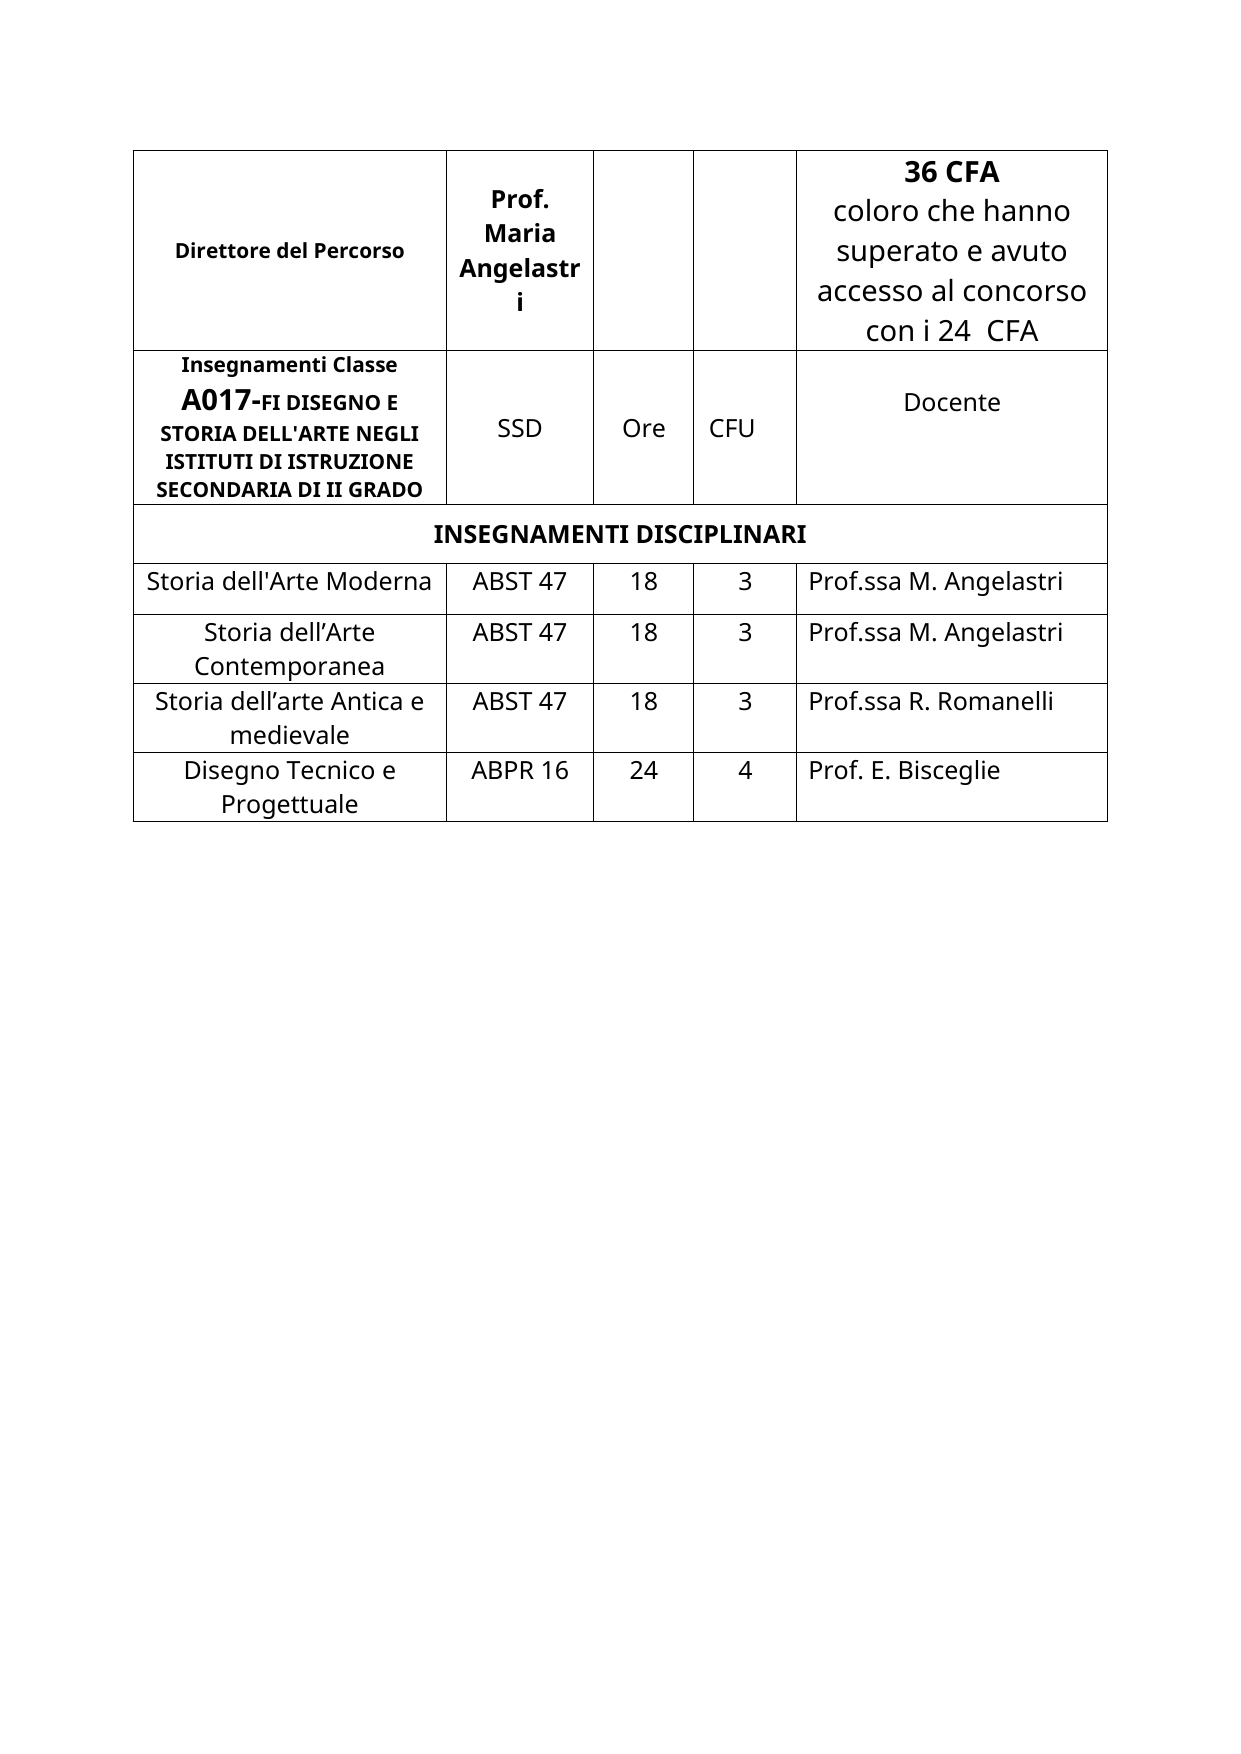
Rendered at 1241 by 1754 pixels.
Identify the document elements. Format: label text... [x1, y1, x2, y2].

table_header Prof. Maria Angelastri [447, 151, 593, 349]
table_header 36 CFA coloro che hanno superato e avuto accesso al concorso con i 24 CFA [797, 151, 1107, 349]
table_cell ABST 47 [447, 684, 593, 752]
table_cell Prof.ssa M. Angelastri [797, 615, 1107, 683]
table_cell 4 [694, 753, 796, 821]
table_cell Prof.ssa M. Angelastri [797, 564, 1107, 614]
table_header Direttore del Percorso [134, 151, 446, 349]
table_cell 18 [594, 564, 693, 614]
table_cell Ore [594, 351, 693, 504]
table_header [594, 151, 693, 349]
table_cell SSD [447, 351, 593, 504]
table_cell 3 [694, 615, 796, 683]
table_cell 18 [594, 615, 693, 683]
table_cell Disegno Tecnico e Progettuale [134, 753, 446, 821]
table_cell 18 [594, 684, 693, 752]
table_cell 3 [694, 684, 796, 752]
table_cell Docente [797, 351, 1107, 504]
table_cell ABST 47 [447, 615, 593, 683]
table_cell Insegnamenti Classe A017-FI DISEGNO E STORIA DELL'ARTE NEGLI ISTITUTI DI ISTRUZIONE SECONDARIA DI II GRADO [134, 351, 446, 504]
table_cell Prof. E. Bisceglie [797, 753, 1107, 821]
table_cell Storia dell’Arte Contemporanea [134, 615, 446, 683]
table_cell Storia dell'Arte Moderna [134, 564, 446, 614]
table_cell INSEGNAMENTI DISCIPLINARI [134, 505, 1107, 562]
table_cell CFU [694, 351, 796, 504]
table_cell ABST 47 [447, 564, 593, 614]
table_cell 24 [594, 753, 693, 821]
table_header [694, 151, 796, 349]
table_cell Prof.ssa R. Romanelli [797, 684, 1107, 752]
table_cell 3 [694, 564, 796, 614]
table_cell ABPR 16 [447, 753, 593, 821]
table_cell Storia dell’arte Antica e medievale [134, 684, 446, 752]
